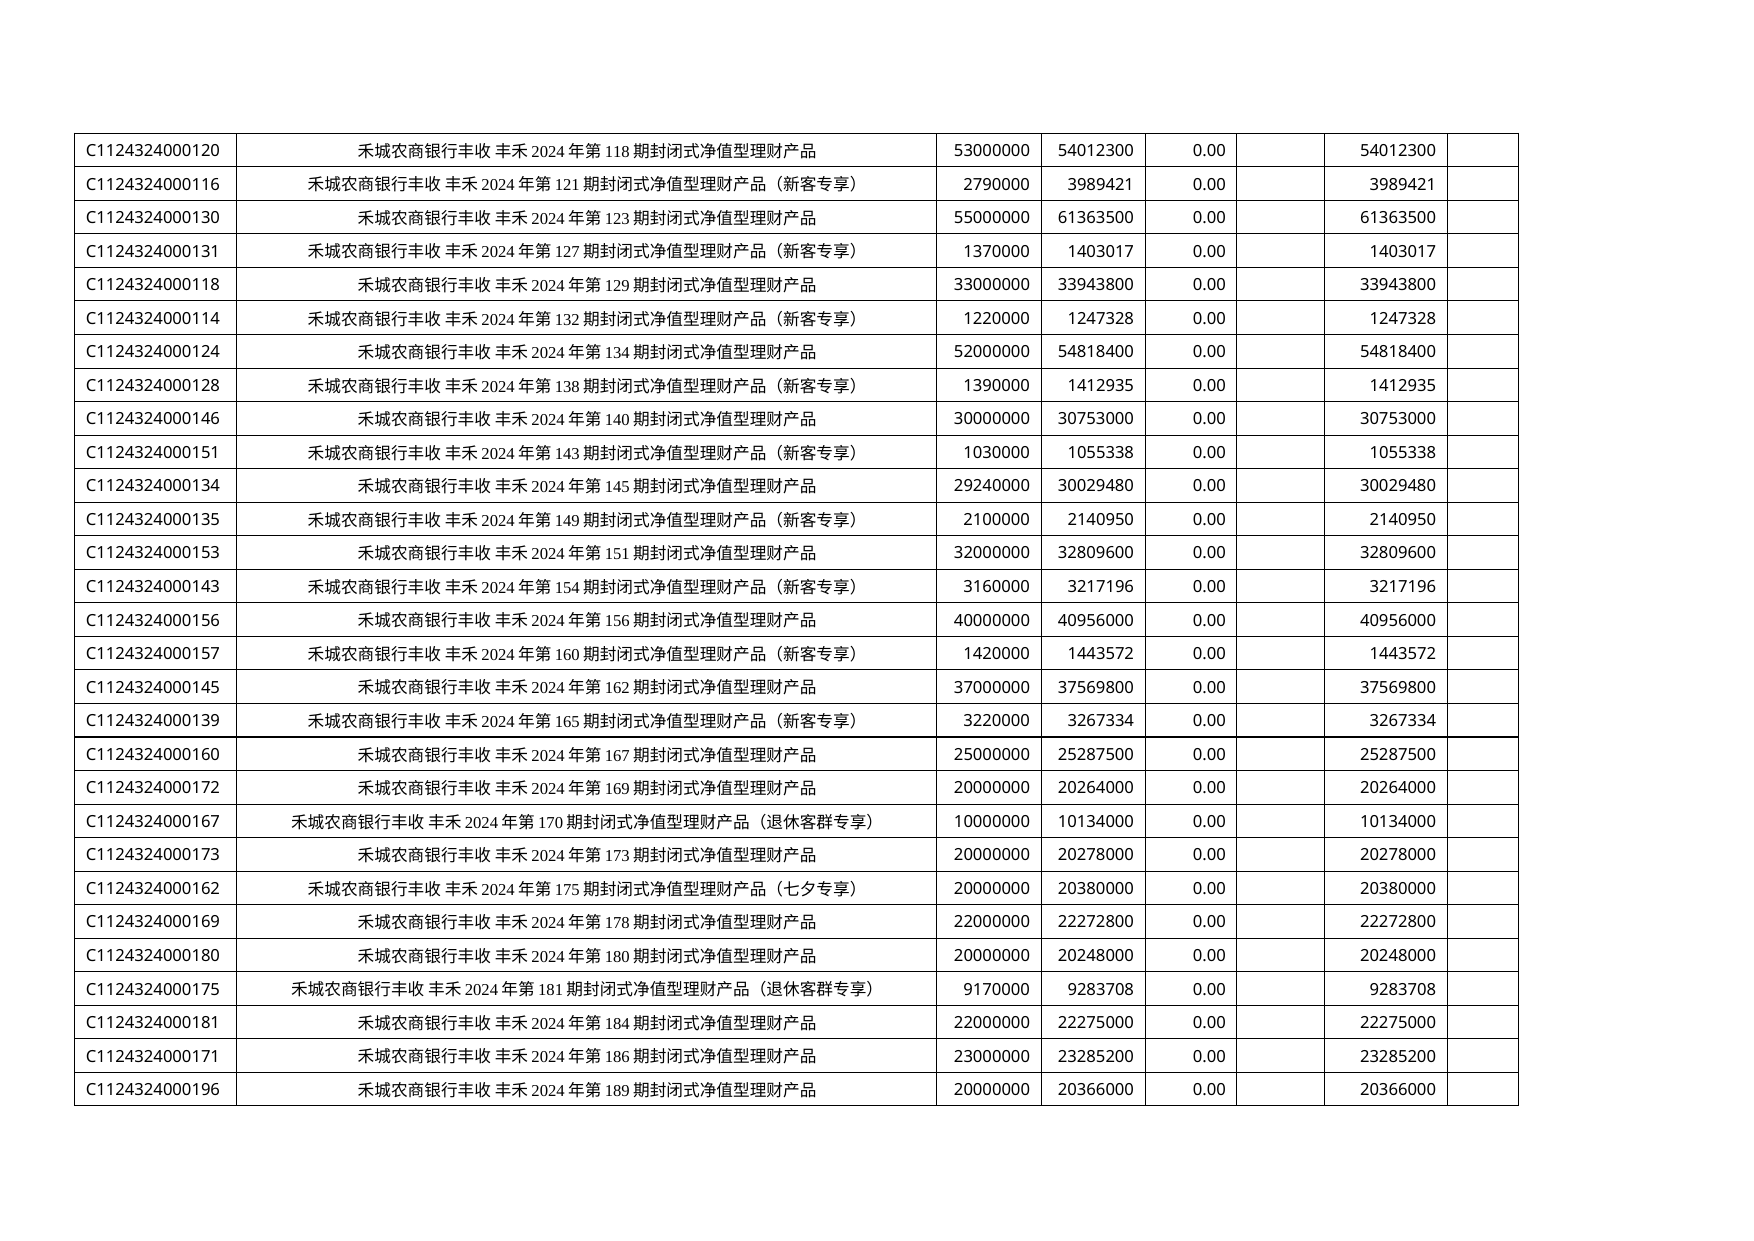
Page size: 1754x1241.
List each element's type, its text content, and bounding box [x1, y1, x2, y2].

table_cell [1448, 570, 1518, 602]
table_cell 禾城农商银行丰收 丰禾2024年第121期封闭式净值型理财产品（新客专享） [237, 167, 936, 200]
table_cell [1237, 1006, 1324, 1038]
table_cell 54012300 [1042, 134, 1145, 166]
table_cell 54818400 [1042, 335, 1145, 367]
table_cell 禾城农商银行丰收 丰禾2024年第189期封闭式净值型理财产品 [237, 1073, 936, 1105]
table_cell 0.00 [1146, 503, 1236, 535]
table_cell 禾城农商银行丰收 丰禾2024年第151期封闭式净值型理财产品 [237, 536, 936, 569]
table_cell 20000000 [937, 771, 1041, 803]
table_cell C1124324000172 [75, 771, 236, 803]
table_cell 禾城农商银行丰收 丰禾2024年第145期封闭式净值型理财产品 [237, 469, 936, 502]
table_cell 22272800 [1325, 905, 1447, 938]
table_cell 32809600 [1042, 536, 1145, 569]
table_cell 1390000 [937, 369, 1041, 401]
table_cell [1237, 436, 1324, 468]
table_cell [1448, 369, 1518, 401]
table_cell 禾城农商银行丰收 丰禾2024年第165期封闭式净值型理财产品（新客专享） [237, 704, 936, 736]
table_cell 0.00 [1146, 402, 1236, 434]
table_cell [1448, 738, 1518, 770]
table_cell C1124324000118 [75, 268, 236, 300]
table_cell [1448, 201, 1518, 233]
table_cell 1443572 [1325, 637, 1447, 669]
table_cell 54818400 [1325, 335, 1447, 367]
table_cell 3217196 [1042, 570, 1145, 602]
table_cell 20278000 [1325, 838, 1447, 871]
table_cell 禾城农商银行丰收 丰禾2024年第162期封闭式净值型理财产品 [237, 670, 936, 703]
table_cell 30029480 [1325, 469, 1447, 502]
table_cell 3989421 [1325, 167, 1447, 200]
table_cell 0.00 [1146, 738, 1236, 770]
table_cell C1124324000171 [75, 1039, 236, 1072]
table_cell 3989421 [1042, 167, 1145, 200]
table_cell [1237, 738, 1324, 770]
table_cell 0.00 [1146, 603, 1236, 636]
table_cell C1124324000120 [75, 134, 236, 166]
table_cell 3160000 [937, 570, 1041, 602]
table_cell 10134000 [1042, 805, 1145, 837]
table_cell 22275000 [1325, 1006, 1447, 1038]
table_cell 禾城农商银行丰收 丰禾2024年第169期封闭式净值型理财产品 [237, 771, 936, 803]
table_cell C1124324000130 [75, 201, 236, 233]
table_cell 20366000 [1042, 1073, 1145, 1105]
table_cell 9283708 [1325, 972, 1447, 1005]
table_cell 53000000 [937, 134, 1041, 166]
table_cell C1124324000124 [75, 335, 236, 367]
table_cell 0.00 [1146, 570, 1236, 602]
table_cell 33943800 [1325, 268, 1447, 300]
table_cell C1124324000151 [75, 436, 236, 468]
table_cell 9283708 [1042, 972, 1145, 1005]
table_cell C1124324000180 [75, 939, 236, 971]
table_cell C1124324000146 [75, 402, 236, 434]
table_cell 0.00 [1146, 704, 1236, 736]
table_cell [1448, 536, 1518, 569]
table_cell [1237, 469, 1324, 502]
table_cell 禾城农商银行丰收 丰禾2024年第134期封闭式净值型理财产品 [237, 335, 936, 367]
table_cell 23000000 [937, 1039, 1041, 1072]
table_cell 0.00 [1146, 268, 1236, 300]
table_cell 2140950 [1325, 503, 1447, 535]
table_cell [1237, 972, 1324, 1005]
table_cell 37569800 [1042, 670, 1145, 703]
table_cell [1237, 234, 1324, 267]
table_cell [1237, 335, 1324, 367]
table_cell 33000000 [937, 268, 1041, 300]
table_cell 2140950 [1042, 503, 1145, 535]
table_cell [1237, 771, 1324, 803]
table_cell 1412935 [1042, 369, 1145, 401]
table_cell [1448, 134, 1518, 166]
table_cell [1448, 1006, 1518, 1038]
table_cell 禾城农商银行丰收 丰禾2024年第154期封闭式净值型理财产品（新客专享） [237, 570, 936, 602]
table_cell 3267334 [1325, 704, 1447, 736]
table_cell 30000000 [937, 402, 1041, 434]
table_cell 0.00 [1146, 905, 1236, 938]
table_cell 禾城农商银行丰收 丰禾2024年第167期封闭式净值型理财产品 [237, 738, 936, 770]
table_cell 0.00 [1146, 234, 1236, 267]
table_cell [1237, 369, 1324, 401]
table_cell 20248000 [1325, 939, 1447, 971]
table_cell 23285200 [1325, 1039, 1447, 1072]
table_cell [1237, 503, 1324, 535]
table_cell 20380000 [1042, 872, 1145, 904]
table_cell 22272800 [1042, 905, 1145, 938]
table_cell 30029480 [1042, 469, 1145, 502]
table_cell [1448, 402, 1518, 434]
table_cell 23285200 [1042, 1039, 1145, 1072]
table_cell 禾城农商银行丰收 丰禾2024年第180期封闭式净值型理财产品 [237, 939, 936, 971]
table_cell C1124324000160 [75, 738, 236, 770]
table_cell C1124324000153 [75, 536, 236, 569]
table_cell 禾城农商银行丰收 丰禾2024年第175期封闭式净值型理财产品（七夕专享） [237, 872, 936, 904]
table_cell 1055338 [1042, 436, 1145, 468]
table_cell 0.00 [1146, 335, 1236, 367]
table_cell 禾城农商银行丰收 丰禾2024年第123期封闭式净值型理财产品 [237, 201, 936, 233]
table_cell C1124324000196 [75, 1073, 236, 1105]
table_cell 0.00 [1146, 838, 1236, 871]
table_cell 禾城农商银行丰收 丰禾2024年第181期封闭式净值型理财产品（退休客群专享） [237, 972, 936, 1005]
table_cell [1237, 805, 1324, 837]
table_cell C1124324000173 [75, 838, 236, 871]
table_cell 禾城农商银行丰收 丰禾2024年第132期封闭式净值型理财产品（新客专享） [237, 301, 936, 334]
table_cell [1448, 972, 1518, 1005]
table_cell [1448, 301, 1518, 334]
table_cell 9170000 [937, 972, 1041, 1005]
table_cell 40000000 [937, 603, 1041, 636]
table_cell 37569800 [1325, 670, 1447, 703]
table_cell [1237, 402, 1324, 434]
table_cell 禾城农商银行丰收 丰禾2024年第160期封闭式净值型理财产品（新客专享） [237, 637, 936, 669]
table_cell 54012300 [1325, 134, 1447, 166]
table_cell [1448, 905, 1518, 938]
table_cell 29240000 [937, 469, 1041, 502]
table_cell C1124324000128 [75, 369, 236, 401]
table_cell [1237, 939, 1324, 971]
table_cell [1237, 301, 1324, 334]
table_cell C1124324000143 [75, 570, 236, 602]
table_cell [1448, 469, 1518, 502]
table_cell 40956000 [1042, 603, 1145, 636]
table_cell 0.00 [1146, 301, 1236, 334]
table_cell 22000000 [937, 905, 1041, 938]
table_cell 1420000 [937, 637, 1041, 669]
table_cell 22000000 [937, 1006, 1041, 1038]
table_cell 30753000 [1042, 402, 1145, 434]
table_cell [1448, 939, 1518, 971]
table_cell C1124324000169 [75, 905, 236, 938]
table_cell 0.00 [1146, 771, 1236, 803]
table_cell 20000000 [937, 838, 1041, 871]
table_cell 禾城农商银行丰收 丰禾2024年第173期封闭式净值型理财产品 [237, 838, 936, 871]
table_cell 20380000 [1325, 872, 1447, 904]
table_cell 0.00 [1146, 1073, 1236, 1105]
table_cell 20000000 [937, 1073, 1041, 1105]
table_cell [1237, 134, 1324, 166]
table_cell 0.00 [1146, 1006, 1236, 1038]
table_cell [1237, 704, 1324, 736]
table_cell [1448, 503, 1518, 535]
table_cell 55000000 [937, 201, 1041, 233]
table_cell 0.00 [1146, 939, 1236, 971]
table_cell 1412935 [1325, 369, 1447, 401]
table_cell 禾城农商银行丰收 丰禾2024年第156期封闭式净值型理财产品 [237, 603, 936, 636]
table_cell 1403017 [1042, 234, 1145, 267]
table_cell [1448, 838, 1518, 871]
table_cell 0.00 [1146, 436, 1236, 468]
table_cell 20248000 [1042, 939, 1145, 971]
table_cell 61363500 [1042, 201, 1145, 233]
table_cell 1220000 [937, 301, 1041, 334]
table_cell [1448, 1073, 1518, 1105]
table_cell C1124324000162 [75, 872, 236, 904]
table_cell 1403017 [1325, 234, 1447, 267]
table_cell [1448, 436, 1518, 468]
table_cell [1237, 838, 1324, 871]
table_cell 2100000 [937, 503, 1041, 535]
table_cell 10000000 [937, 805, 1041, 837]
table_cell 0.00 [1146, 805, 1236, 837]
table_cell 0.00 [1146, 167, 1236, 200]
table_cell 禾城农商银行丰收 丰禾2024年第129期封闭式净值型理财产品 [237, 268, 936, 300]
table_cell 禾城农商银行丰收 丰禾2024年第186期封闭式净值型理财产品 [237, 1039, 936, 1072]
table_cell [1237, 670, 1324, 703]
table_cell 52000000 [937, 335, 1041, 367]
table_cell [1237, 637, 1324, 669]
table_cell 20000000 [937, 939, 1041, 971]
table_cell 1247328 [1042, 301, 1145, 334]
table_cell [1448, 335, 1518, 367]
table_cell 0.00 [1146, 972, 1236, 1005]
table_cell 20264000 [1325, 771, 1447, 803]
table_cell 32000000 [937, 536, 1041, 569]
table_cell 禾城农商银行丰收 丰禾2024年第127期封闭式净值型理财产品（新客专享） [237, 234, 936, 267]
table_cell 25287500 [1325, 738, 1447, 770]
table_cell [1237, 201, 1324, 233]
table_cell C1124324000157 [75, 637, 236, 669]
table_cell [1237, 570, 1324, 602]
table_cell 禾城农商银行丰收 丰禾2024年第178期封闭式净值型理财产品 [237, 905, 936, 938]
table_cell C1124324000156 [75, 603, 236, 636]
table_cell 0.00 [1146, 536, 1236, 569]
table_cell C1124324000145 [75, 670, 236, 703]
table_cell 0.00 [1146, 872, 1236, 904]
table_cell 22275000 [1042, 1006, 1145, 1038]
table_cell C1124324000134 [75, 469, 236, 502]
table_cell C1124324000181 [75, 1006, 236, 1038]
table_cell [1448, 872, 1518, 904]
table_cell 0.00 [1146, 469, 1236, 502]
table_cell [1448, 603, 1518, 636]
table_cell [1448, 1039, 1518, 1072]
table_cell C1124324000167 [75, 805, 236, 837]
table_cell [1237, 167, 1324, 200]
table_cell [1448, 670, 1518, 703]
table_cell 20366000 [1325, 1073, 1447, 1105]
table_cell 3267334 [1042, 704, 1145, 736]
table_cell C1124324000139 [75, 704, 236, 736]
table_cell [1448, 637, 1518, 669]
table_cell 25287500 [1042, 738, 1145, 770]
table_cell [1448, 805, 1518, 837]
table_cell C1124324000114 [75, 301, 236, 334]
table_cell 0.00 [1146, 134, 1236, 166]
table_cell 37000000 [937, 670, 1041, 703]
table_cell 1055338 [1325, 436, 1447, 468]
table_cell 1030000 [937, 436, 1041, 468]
table_cell 20264000 [1042, 771, 1145, 803]
table_cell 2790000 [937, 167, 1041, 200]
table_cell 10134000 [1325, 805, 1447, 837]
table_cell 3220000 [937, 704, 1041, 736]
table_cell [1237, 872, 1324, 904]
table_cell [1448, 234, 1518, 267]
table_cell 33943800 [1042, 268, 1145, 300]
table_cell 3217196 [1325, 570, 1447, 602]
table_cell [1237, 536, 1324, 569]
table_cell 0.00 [1146, 201, 1236, 233]
table_cell [1237, 268, 1324, 300]
table_cell C1124324000116 [75, 167, 236, 200]
table_cell C1124324000131 [75, 234, 236, 267]
table_cell [1448, 771, 1518, 803]
table_cell C1124324000175 [75, 972, 236, 1005]
table_cell [1237, 1073, 1324, 1105]
table_cell 0.00 [1146, 1039, 1236, 1072]
table_cell 61363500 [1325, 201, 1447, 233]
table_cell [1448, 167, 1518, 200]
table_cell 32809600 [1325, 536, 1447, 569]
table_cell 20000000 [937, 872, 1041, 904]
table_cell [1237, 1039, 1324, 1072]
table_cell 30753000 [1325, 402, 1447, 434]
table_cell [1448, 704, 1518, 736]
table_cell 1443572 [1042, 637, 1145, 669]
table_cell 禾城农商银行丰收 丰禾2024年第118期封闭式净值型理财产品 [237, 134, 936, 166]
table_cell 20278000 [1042, 838, 1145, 871]
table_cell 0.00 [1146, 670, 1236, 703]
table_cell 禾城农商银行丰收 丰禾2024年第138期封闭式净值型理财产品（新客专享） [237, 369, 936, 401]
table_cell 1370000 [937, 234, 1041, 267]
table_cell 25000000 [937, 738, 1041, 770]
table_cell 1247328 [1325, 301, 1447, 334]
table_cell 禾城农商银行丰收 丰禾2024年第149期封闭式净值型理财产品（新客专享） [237, 503, 936, 535]
table_cell 0.00 [1146, 637, 1236, 669]
table_cell [1448, 268, 1518, 300]
table_cell 禾城农商银行丰收 丰禾2024年第143期封闭式净值型理财产品（新客专享） [237, 436, 936, 468]
table_cell C1124324000135 [75, 503, 236, 535]
table_cell 禾城农商银行丰收 丰禾2024年第170期封闭式净值型理财产品（退休客群专享） [237, 805, 936, 837]
table_cell 40956000 [1325, 603, 1447, 636]
table_cell 0.00 [1146, 369, 1236, 401]
table_cell [1237, 905, 1324, 938]
table_cell [1237, 603, 1324, 636]
table_cell 禾城农商银行丰收 丰禾2024年第140期封闭式净值型理财产品 [237, 402, 936, 434]
table_cell 禾城农商银行丰收 丰禾2024年第184期封闭式净值型理财产品 [237, 1006, 936, 1038]
